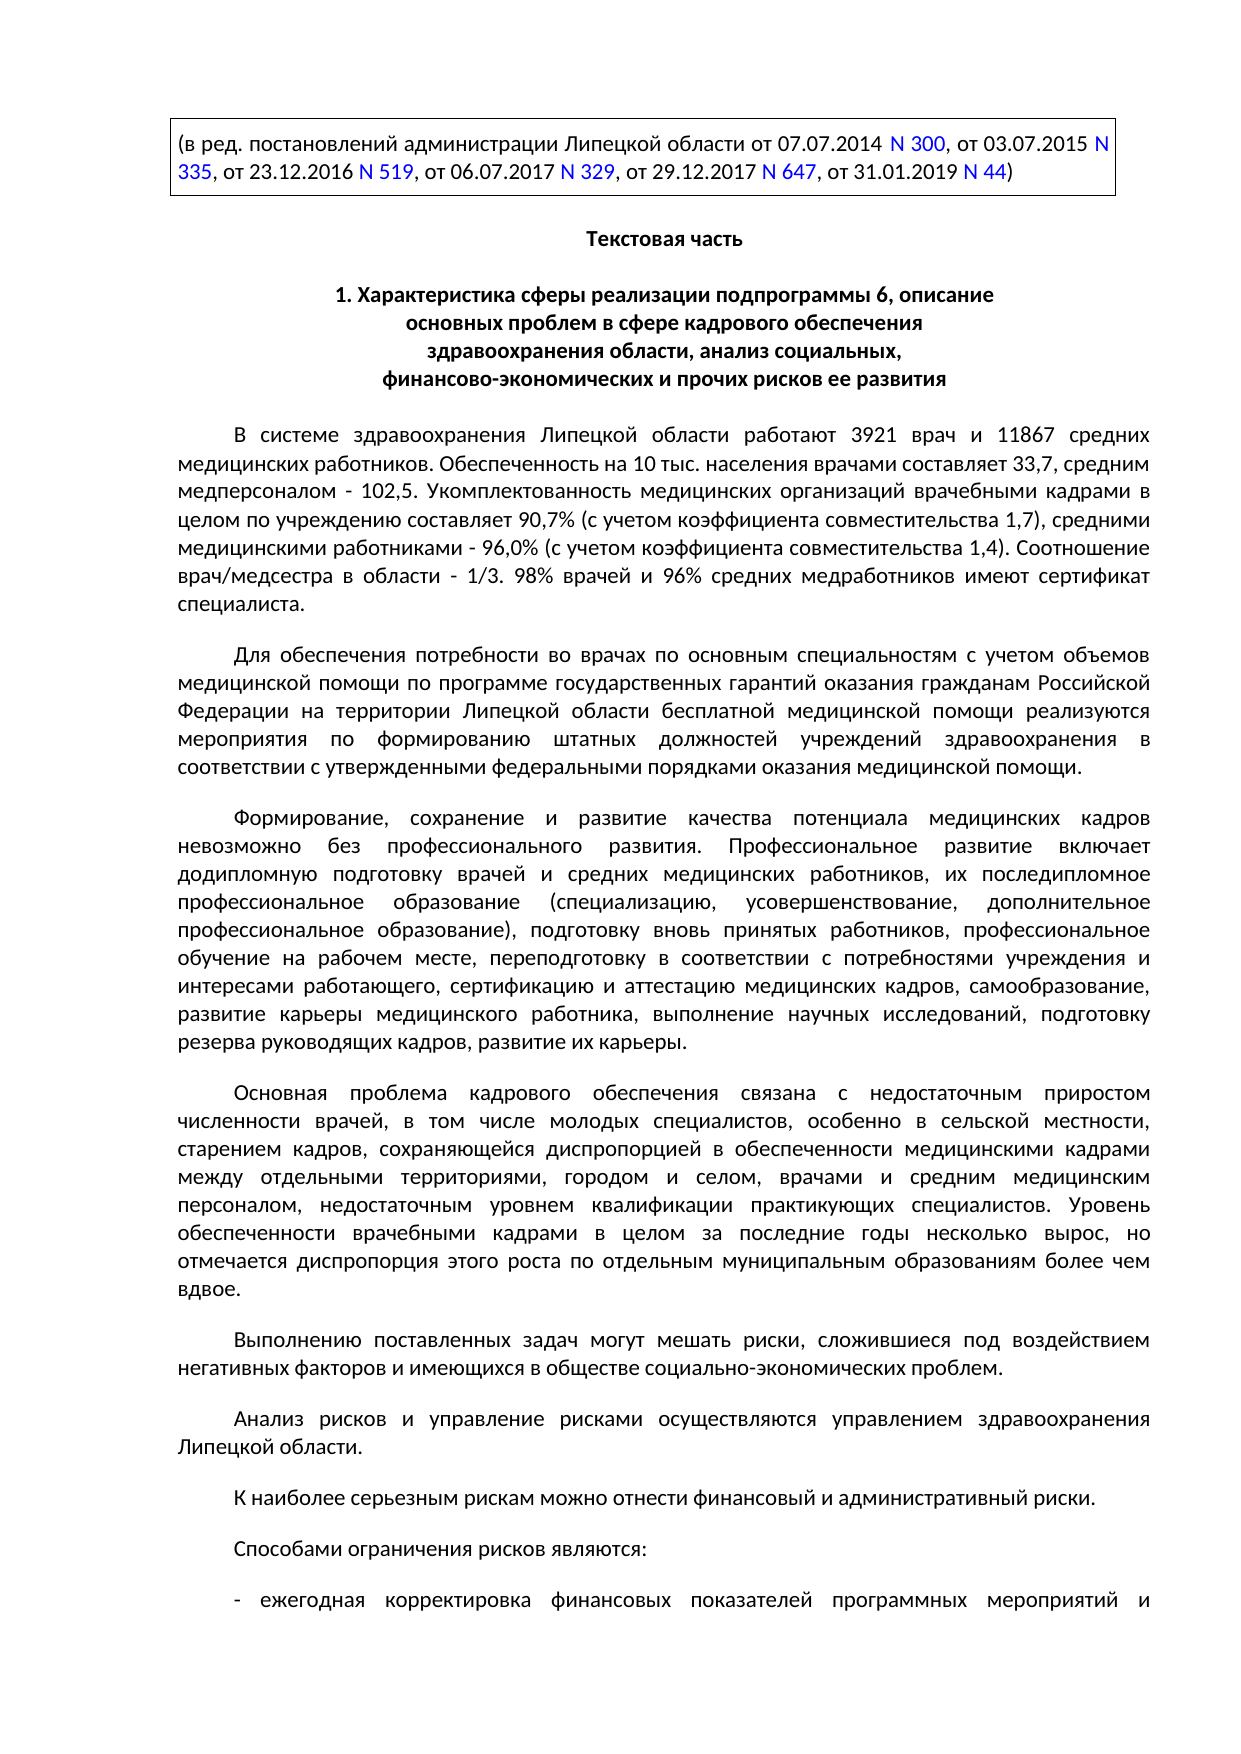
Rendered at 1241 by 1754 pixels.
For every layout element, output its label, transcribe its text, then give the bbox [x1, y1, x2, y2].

text Для обеспечения потребности во врачах по основным специальностям с учетом объемов медицинской помощи по программе государственных гарантий оказания гражданам Российской Федерации на территории Липецкой области бесплатной медицинской помощи реализуются мероприятия по формированию штатных должностей учреждений здравоохранения в соответствии с утвержденными федеральными порядками оказания медицинской помощи. [177, 640, 1152, 780]
title основных проблем в сфере кадрового обеспечения [177, 308, 1152, 337]
text Способами ограничения рисков являются: [177, 1534, 1152, 1562]
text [177, 1585, 1152, 1613]
text Выполнению поставленных задач могут мешать риски, сложившиеся под воздействием негативных факторов и имеющихся в обществе социально-экономических проблем. [177, 1325, 1152, 1381]
text В системе здравоохранения Липецкой области работают 3921 врач и 11867 средних медицинских работников. Обеспеченность на 10 тыс. населения врачами составляет 33,7, средним медперсоналом - 102,5. Укомплектованность медицинских организаций врачебными кадрами в целом по учреждению составляет 90,7% (с учетом коэффициента совместительства 1,7), средними медицинскими работниками - 96,0% (с учетом коэффициента совместительства 1,4). Соотношение врач/медсестра в области - 1/3. 98% врачей и 96% средних медработников имеют сертификат специалиста. [177, 421, 1152, 617]
text К наиболее серьезным рискам можно отнести финансовый и административный риски. [177, 1483, 1152, 1511]
title здравоохранения области, анализ социальных, [177, 337, 1152, 364]
title финансово-экономических и прочих рисков ее развития [177, 364, 1152, 393]
title 1. Характеристика сферы реализации подпрограммы 6, описание [177, 281, 1152, 308]
title Текстовая часть [177, 224, 1152, 252]
text Формирование, сохранение и развитие качества потенциала медицинских кадров невозможно без профессионального развития. Профессиональное развитие включает додипломную подготовку врачей и средних медицинских работников, их последипломное профессиональное образование (специализацию, усовершенствование, дополнительное профессиональное образование), подготовку вновь принятых работников, профессиональное обучение на рабочем месте, переподготовку в соответствии с потребностями учреждения и интересами работающего, сертификацию и аттестацию медицинских кадров, самообразование, развитие карьеры медицинского работника, выполнение научных исследований, подготовку резерва руководящих кадров, развитие их карьеры. [177, 803, 1152, 1055]
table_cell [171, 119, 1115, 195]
text Анализ рисков и управление рисками осуществляются управлением здравоохранения Липецкой области. [177, 1404, 1152, 1460]
text Основная проблема кадрового обеспечения связана с недостаточным приростом численности врачей, в том числе молодых специалистов, особенно в сельской местности, старением кадров, сохраняющейся диспропорцией в обеспеченности медицинскими кадрами между отдельными территориями, городом и селом, врачами и средним медицинским персоналом, недостаточным уровнем квалификации практикующих специалистов. Уровень обеспеченности врачебными кадрами в целом за последние годы несколько вырос, но отмечается диспропорция этого роста по отдельным муниципальным образованиям более чем вдвое. [177, 1078, 1152, 1302]
